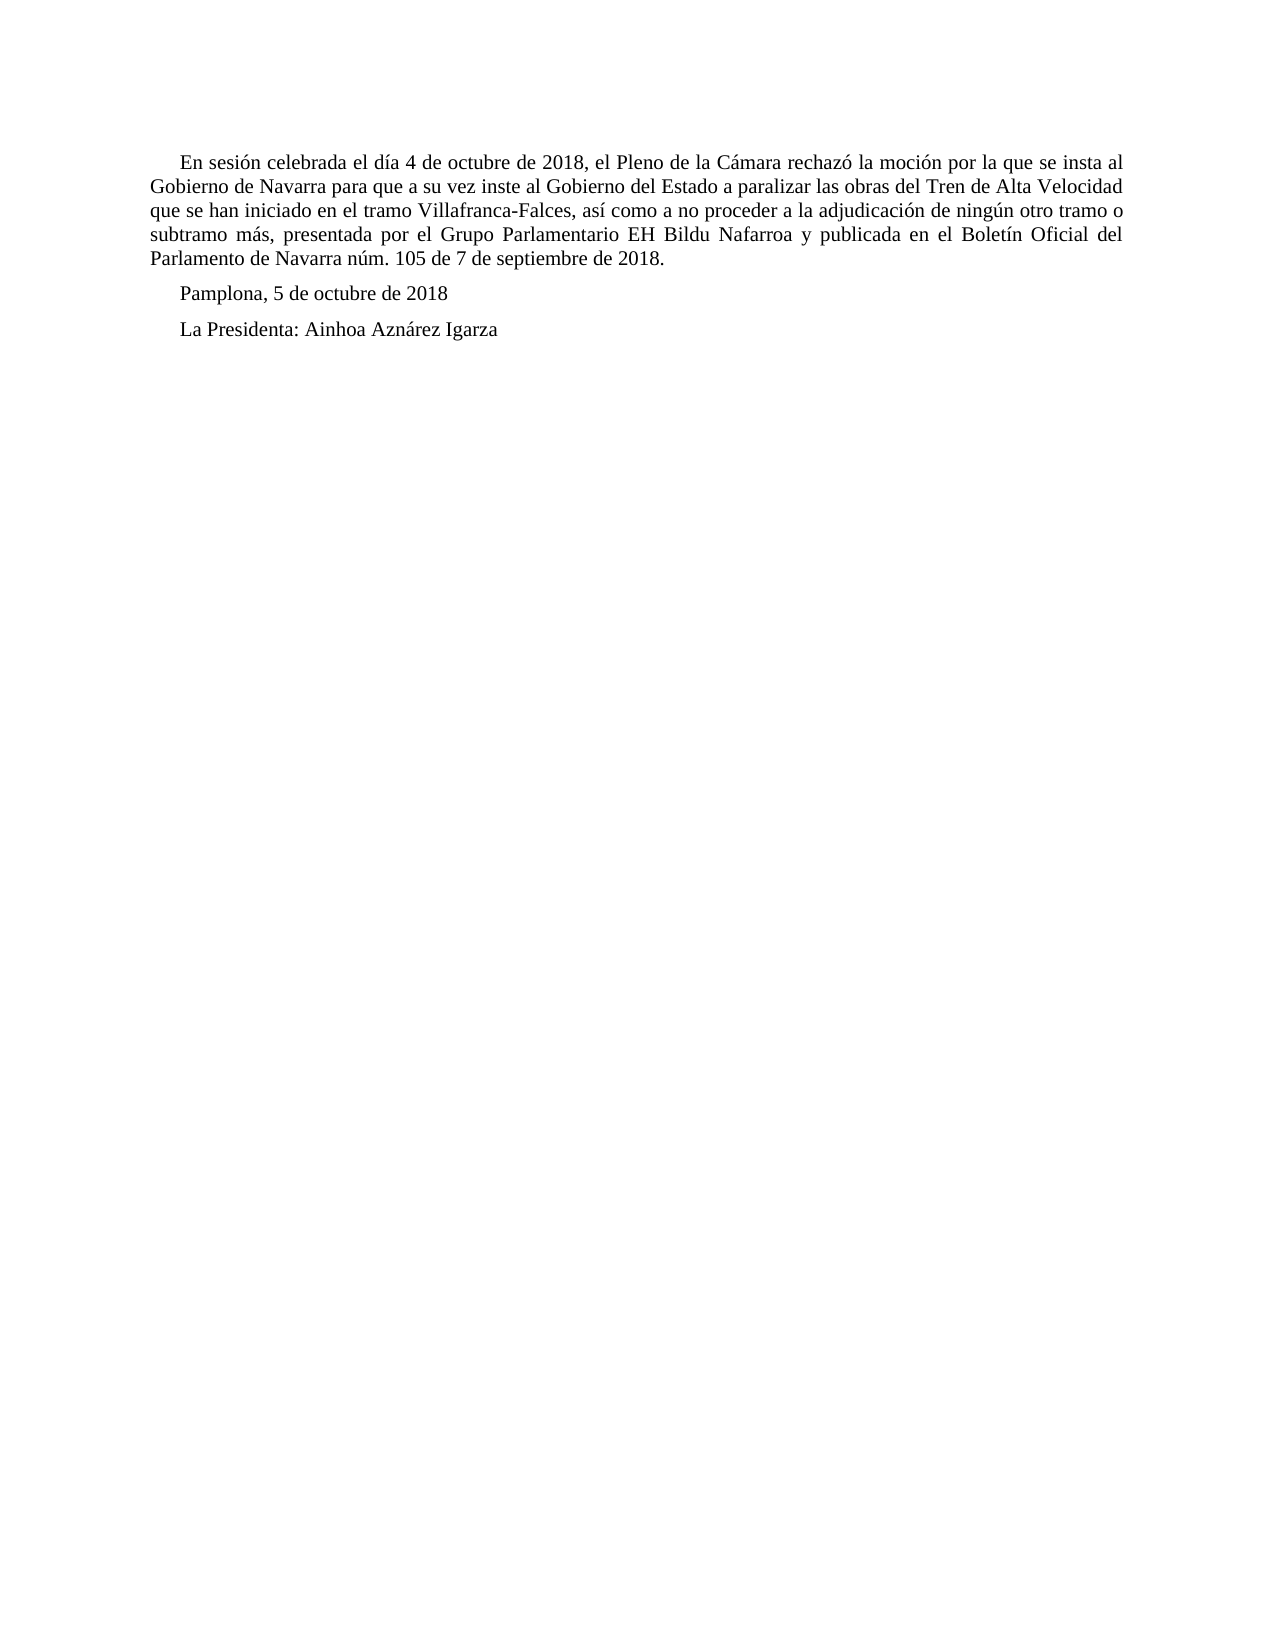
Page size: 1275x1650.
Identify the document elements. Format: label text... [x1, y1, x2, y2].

text Pamplona, 5 de octubre de 2018 [150, 282, 1125, 306]
text La Presidenta: Ainhoa Aznárez Igarza [150, 317, 1125, 341]
text En sesión celebrada el día 4 de octubre de 2018, el Pleno de la Cámara rechazó la moción por la que se insta al Gobierno de Navarra para que a su vez inste al Gobierno del Estado a paralizar las obras del Tren de Alta Velocidad que se han iniciado en el tramo Villafranca-Falces, así como a no proceder a la adjudicación de ningún otro tramo o subtramo más, presentada por el Grupo Parlamentario EH Bildu Nafarroa y publicada en el Boletín Oficial del Parlamento de Navarra núm. 105 de 7 de septiembre de 2018. [150, 150, 1125, 270]
